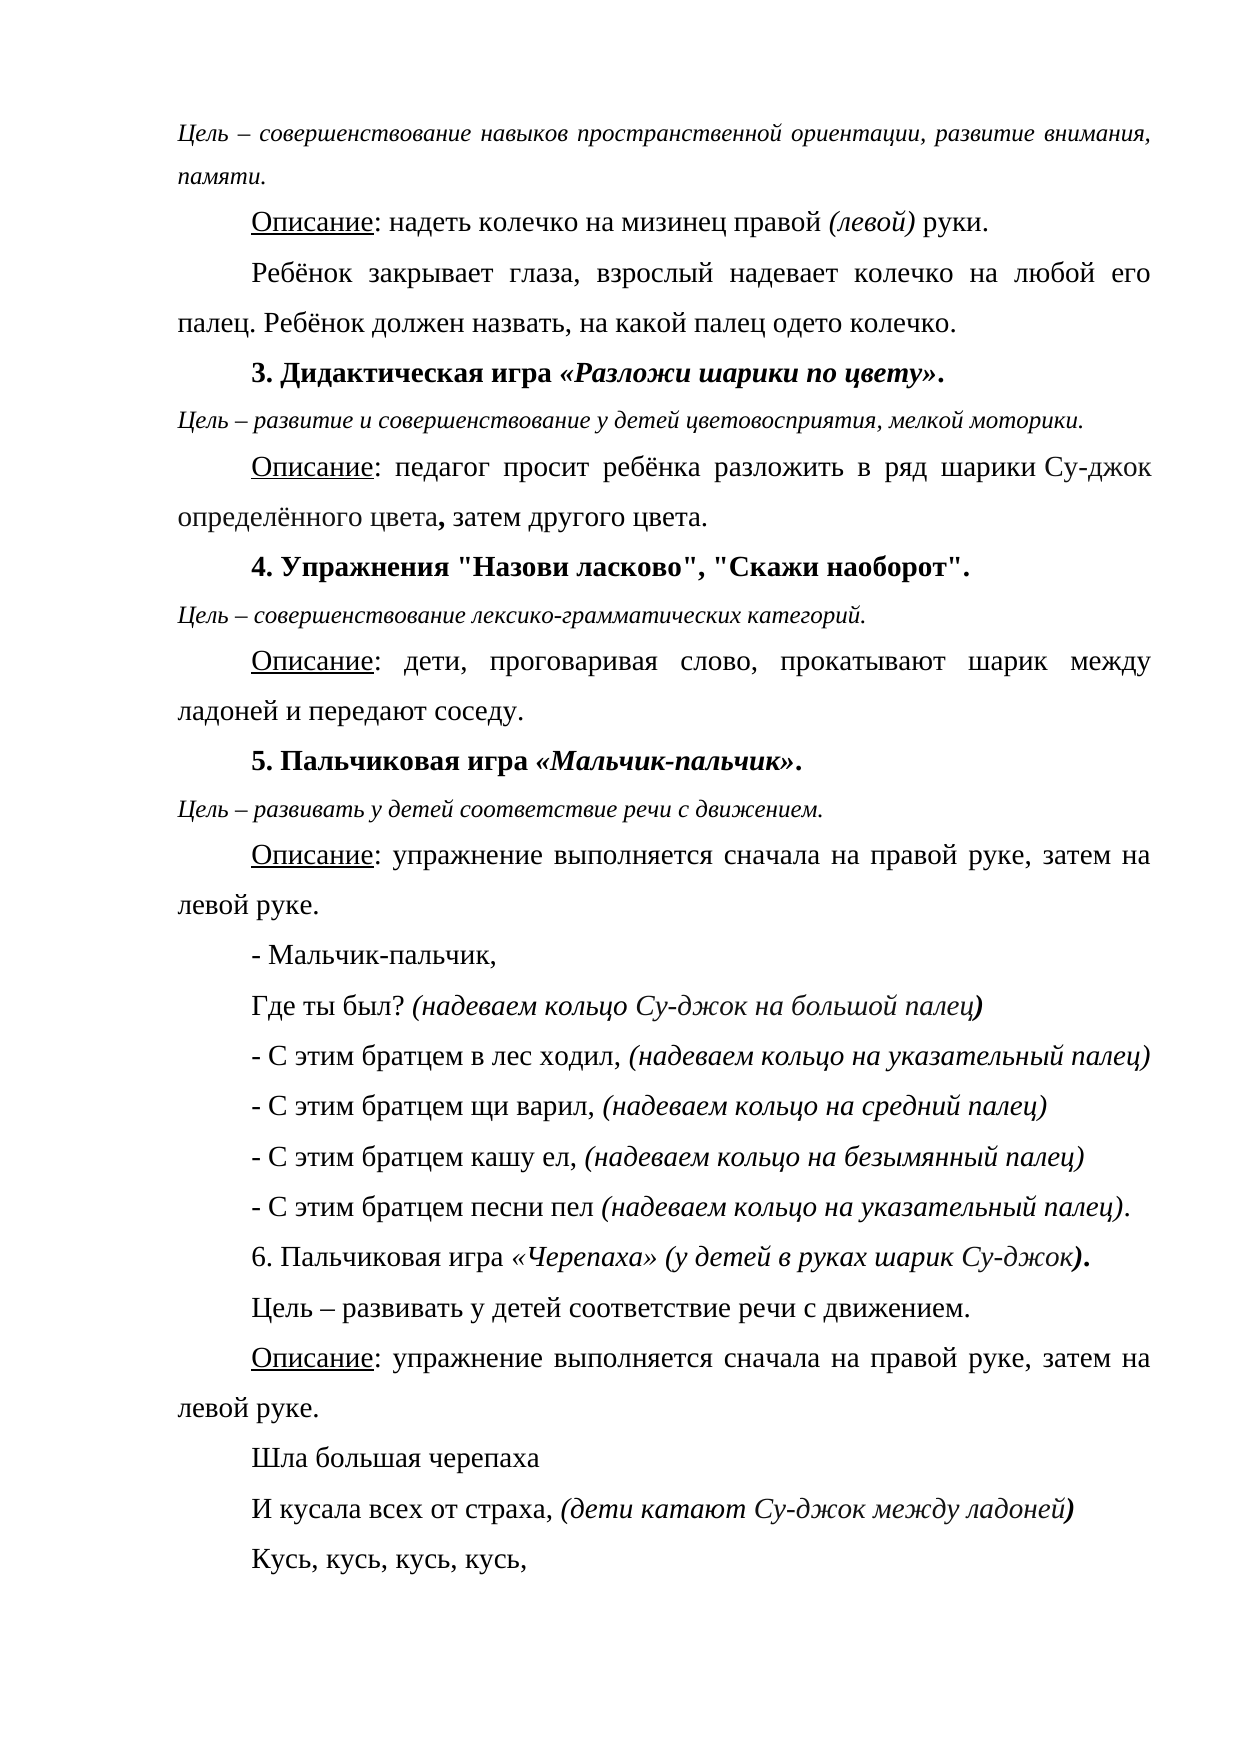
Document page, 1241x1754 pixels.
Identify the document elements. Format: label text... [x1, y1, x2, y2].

text Цель – развивать у детей соответствие речи с движением. [177, 794, 1152, 822]
text - С этим братцем в лес ходил, (надеваем кольцо на указательный палец) [177, 1038, 1152, 1072]
text 3. Дидактическая игра «Разложи шарики по цвету». [177, 355, 1152, 389]
text 4. Упражнения "Назови ласково", "Скажи наоборот". [177, 549, 1152, 583]
text 5. Пальчиковая игра «Мальчик-пальчик». [177, 743, 1152, 777]
text Описание: упражнение выполняется сначала на правой руке, затем на левой руке. [177, 1340, 1152, 1424]
text Кусь, кусь, кусь, кусь, [177, 1541, 1152, 1575]
text Описание: упражнение выполняется сначала на правой руке, затем на левой руке. [177, 837, 1152, 921]
text Цель – совершенствование лексико-грамматических категорий. [177, 600, 1152, 628]
text - С этим братцем щи варил, (надеваем кольцо на средний палец) [177, 1088, 1152, 1122]
text - Мальчик-пальчик, [177, 937, 1152, 971]
text Ребёнок закрывает глаза, взрослый надевает колечко на любой его палец. Ребёнок должен назвать, на какой палец одето колечко. [177, 255, 1152, 338]
text Описание: дети, проговаривая слово, прокатывают шарик между ладоней и передают соседу. [177, 643, 1152, 727]
text - С этим братцем песни пел (надеваем кольцо на указательный палец). [177, 1189, 1152, 1223]
text 6. Пальчиковая игра «Черепаха» (у детей в руках шарик Су-джок). [177, 1239, 1152, 1273]
text Цель – развивать у детей соответствие речи с движением. [177, 1290, 1152, 1323]
text Цель – совершенствование навыков пространственной ориентации, развитие внимания, памяти. [177, 118, 1152, 190]
text Описание: педагог просит ребёнка разложить в ряд шарики Су-джок определённого цвета, затем другого цвета. [177, 449, 1152, 533]
text Шла большая черепаха [177, 1441, 1152, 1474]
text И кусала всех от страха, (дети катают Су-джок между ладоней) [177, 1491, 1152, 1524]
text - С этим братцем кашу ел, (надеваем кольцо на безымянный палец) [177, 1139, 1152, 1172]
text Где ты был? (надеваем кольцо Су-джок на большой палец) [177, 988, 1152, 1021]
text Описание: надеть колечко на мизинец правой (левой) руки. [177, 204, 1152, 238]
text Цель – развитие и совершенствование у детей цветовосприятия, мелкой моторики. [177, 406, 1152, 434]
